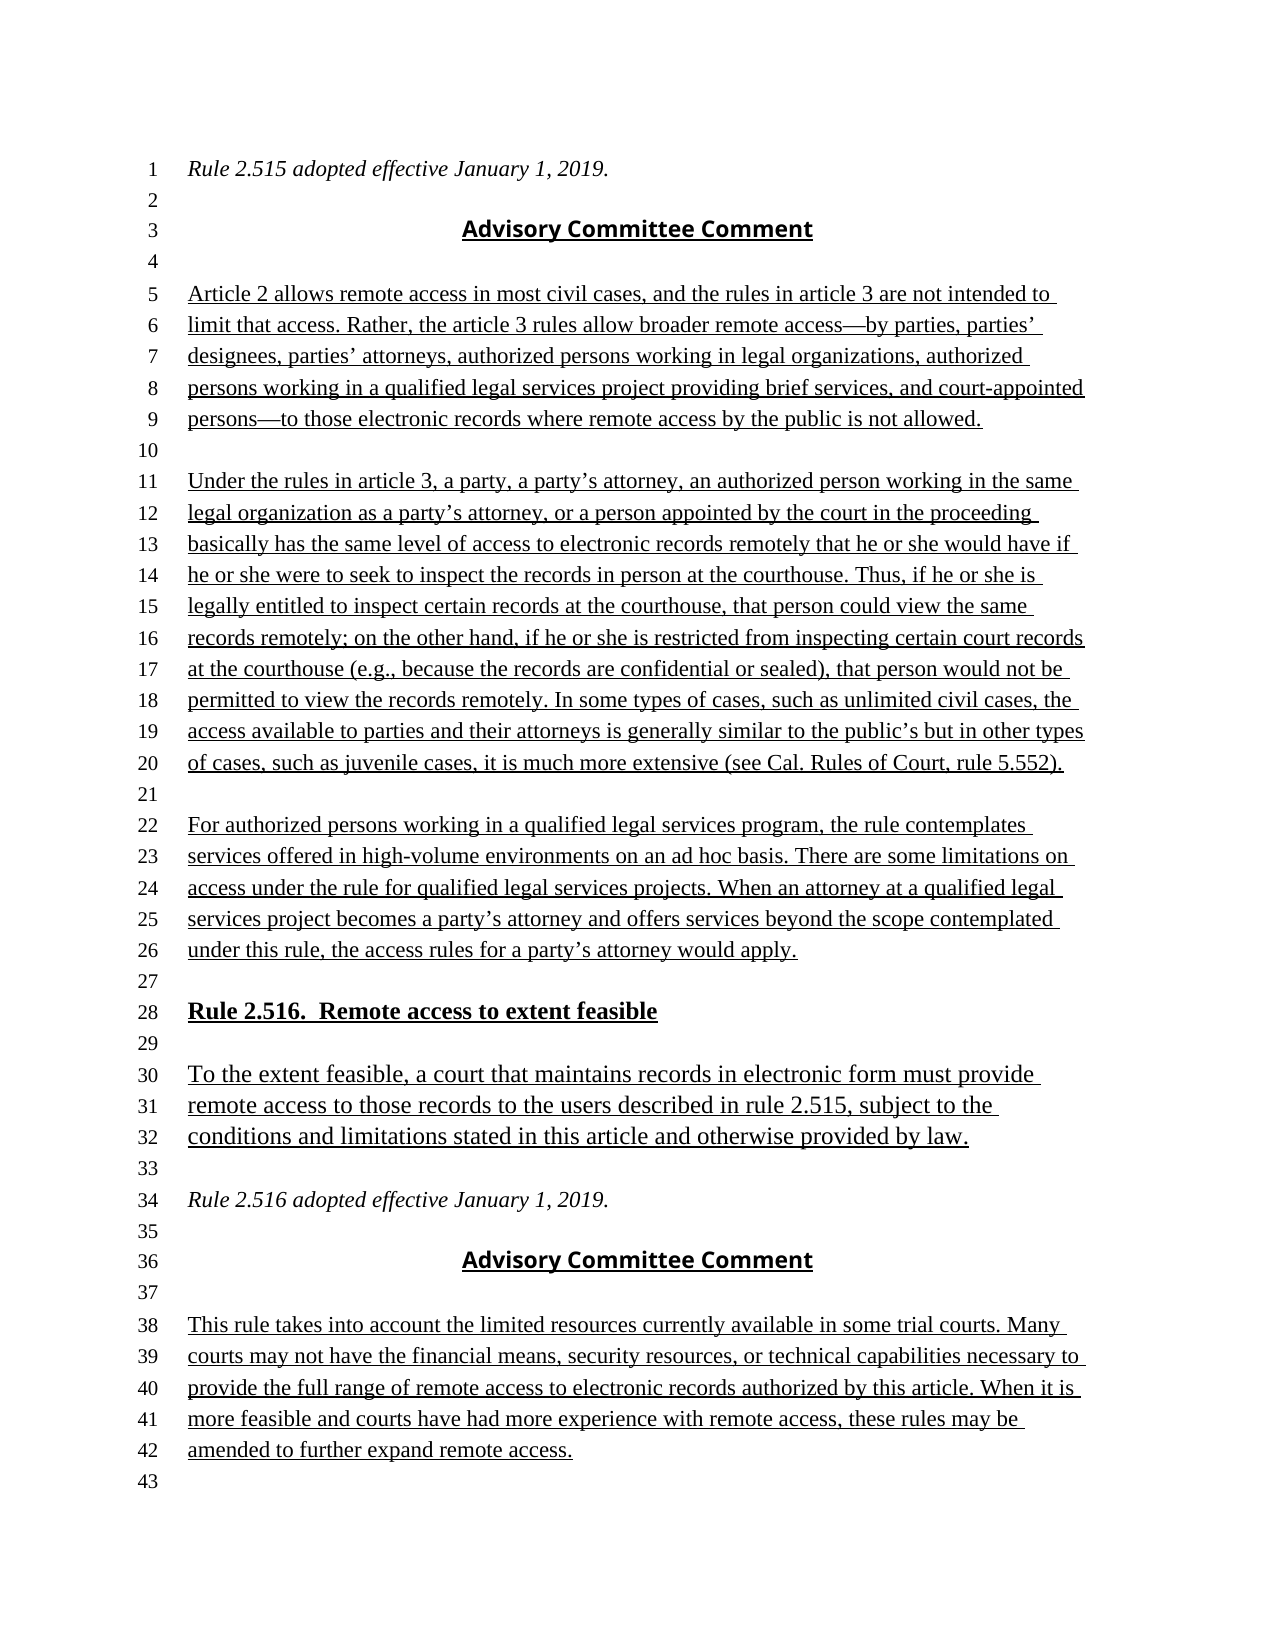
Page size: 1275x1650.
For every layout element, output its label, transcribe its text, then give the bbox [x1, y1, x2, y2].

text Under the rules in article 3, a party, a party’s attorney, an authorized person working in the same legal organization as a party’s attorney, or a person appointed by the court in the proceeding basically has the same level of access to electronic records remotely that he or she would have if he or she were to seek to inspect the records in person at the courthouse. Thus, if he or she is legally entitled to inspect certain records at the courthouse, that person could view the same records remotely; on the other hand, if he or she is restricted from inspecting certain court records at the courthouse (e.g., because the records are confidential or sealed), that person would not be permitted to view the records remotely. In some types of cases, such as unlimited civil cases, the access available to parties and their attorneys is generally similar to the public’s but in other types of cases, such as juvenile cases, it is much more extensive (see Cal. Rules of Court, rule 5.552). [187, 462, 1087, 775]
text For authorized persons working in a qualified legal services program, the rule contemplates services offered in high-volume environments on an ad hoc basis. There are some limitations on access under the rule for qualified legal services projects. When an attorney at a qualified legal services project becomes a party’s attorney and offers services beyond the scope contemplated under this rule, the access rules for a party’s attorney would apply. [187, 806, 1087, 962]
text To the extent feasible, a court that maintains records in electronic form must provide remote access to those records to the users described in rule 2.515, subject to the conditions and limitations stated in this article and otherwise provided by law. [187, 1056, 1087, 1150]
text Article 2 allows remote access in most civil cases, and the rules in article 3 are not intended to limit that access. Rather, the article 3 rules allow broader remote access—by parties, parties’ designees, parties’ attorneys, authorized persons working in legal organizations, authorized persons working in a qualified legal services project providing brief services, and court-appointed persons—to those electronic records where remote access by the public is not allowed. [187, 275, 1087, 431]
text Rule 2.515 adopted effective January 1, 2019. [187, 150, 1087, 181]
text This rule takes into account the limited resources currently available in some trial courts. Many courts may not have the financial means, security resources, or technical capabilities necessary to provide the full range of remote access to electronic records authorized by this article. When it is more feasible and courts have had more experience with remote access, these rules may be amended to further expand remote access. [187, 1306, 1087, 1462]
text Rule 2.516 adopted effective January 1, 2019. [187, 1181, 1087, 1212]
subtitle Rule 2.516. Remote access to extent feasible [187, 994, 1087, 1025]
subtitle Advisory Committee Comment [187, 212, 1087, 244]
subtitle Advisory Committee Comment [187, 1244, 1087, 1275]
